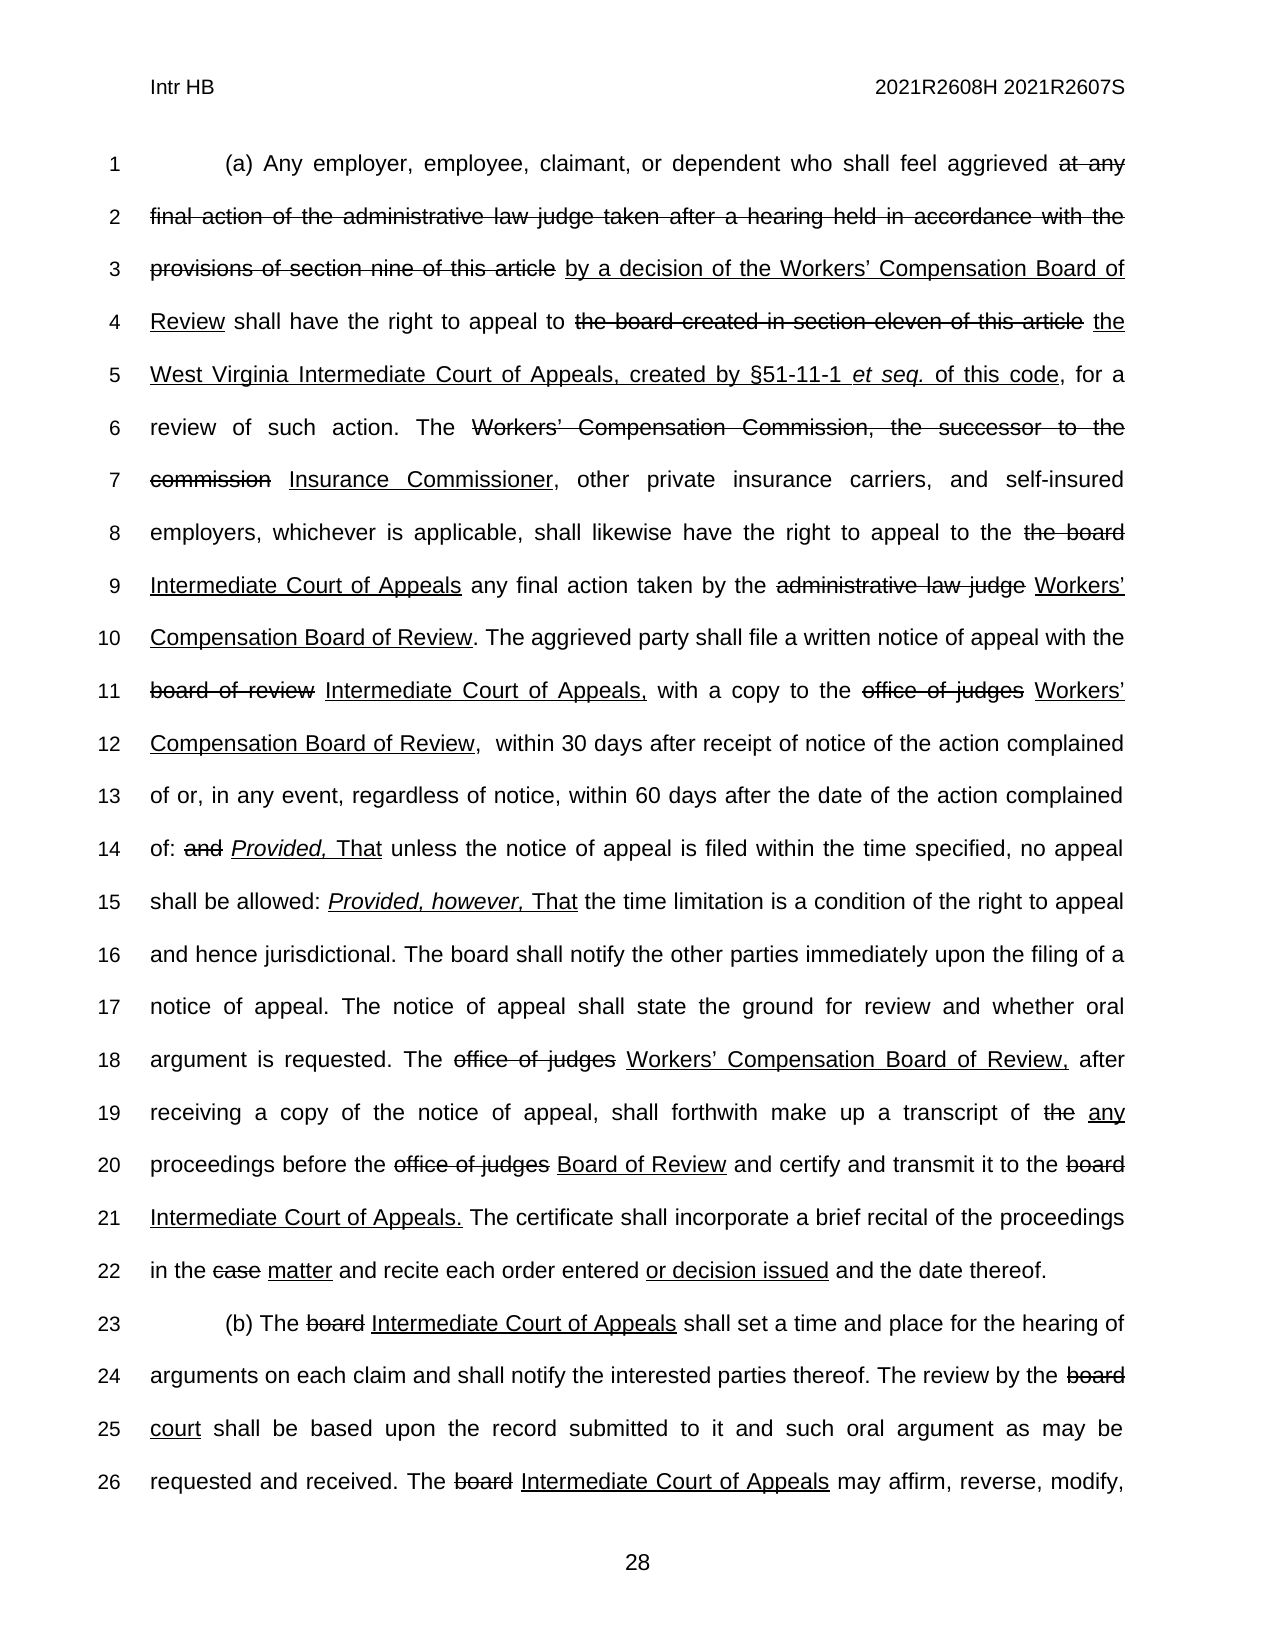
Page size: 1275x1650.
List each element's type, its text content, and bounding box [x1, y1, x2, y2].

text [150, 1309, 1125, 1494]
text (a) Any employer, employee, claimant, or dependent who shall feel aggrieved at any final action of the administrative law judge taken after a hearing held in accordance with the provisions of section nine of this article by a decision of the Workers’ Compensation Board of Review shall have the right to appeal to the board created in section eleven of this article the West Virginia Intermediate Court of Appeals, created by §51-11-1 et seq. of this code, for a review of such action. The Workers’ Compensation Commission, the successor to the commission Insurance Commissioner, other private insurance carriers, and self-insured employers, whichever is applicable, shall likewise have the right to appeal to the the board Intermediate Court of Appeals any final action taken by the administrative law judge Workers’ Compensation Board of Review. The aggrieved party shall file a written notice of appeal with the board of review Intermediate Court of Appeals, with a copy to the office of judges Workers’ Compensation Board of Review, within 30 days after receipt of notice of the action complained of or, in any event, regardless of notice, within 60 days after the date of the action complained of: and Provided, That unless the notice of appeal is filed within the time specified, no appeal shall be allowed: Provided, however, That the time limitation is a condition of the right to appeal and hence jurisdictional. The board shall notify the other parties immediately upon the filing of a notice of appeal. The notice of appeal shall state the ground for review and whether oral argument is requested. The office of judges Workers’ Compensation Board of Review, after receiving a copy of the notice of appeal, shall forthwith make up a transcript of the any proceedings before the office of judges Board of Review and certify and transmit it to the board Intermediate Court of Appeals. The certificate shall incorporate a brief recital of the proceedings in the case matter and recite each order entered or decision issued and the date thereof. [150, 218, 1125, 1283]
